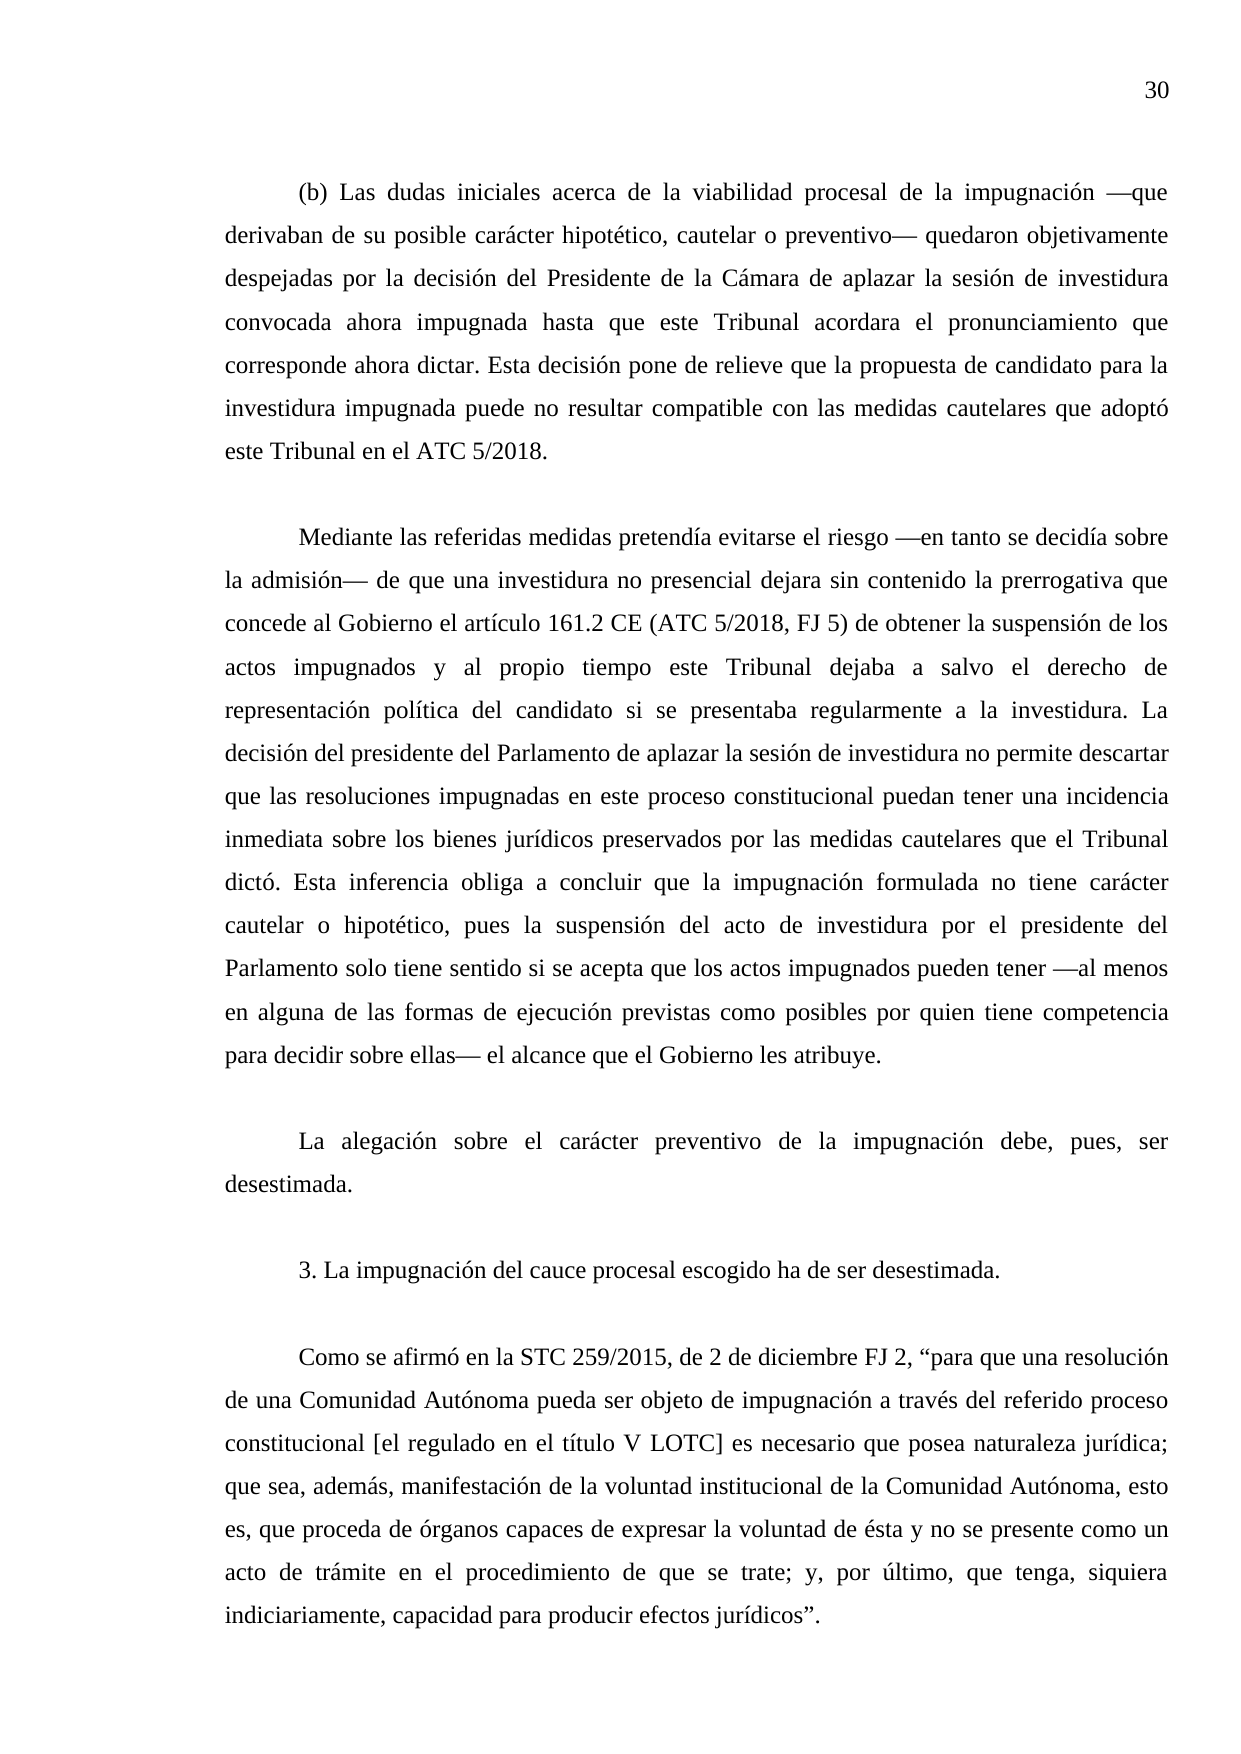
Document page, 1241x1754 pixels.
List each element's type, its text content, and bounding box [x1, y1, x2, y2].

text La alegación sobre el carácter preventivo de la impugnación debe, pues, ser desestimada. [224, 1126, 1169, 1198]
text Como se afirmó en la STC 259/2015, de 2 de diciembre FJ 2, “para que una resolución de una Comunidad Autónoma pueda ser objeto de impugnación a través del referido proceso constitucional [el regulado en el título V LOTC] es necesario que posea naturaleza jurídica; que sea, además, manifestación de la voluntad institucional de la Comunidad Autónoma, esto es, que proceda de órganos capaces de expresar la voluntad de ésta y no se presente como un acto de trámite en el procedimiento de que se trate; y, por último, que tenga, siquiera indiciariamente, capacidad para producir efectos jurídicos”. [224, 1342, 1169, 1629]
text 3. La impugnación del cauce procesal escogido ha de ser desestimada. [224, 1255, 1169, 1284]
text (b) Las dudas iniciales acerca de la viabilidad procesal de la impugnación —que derivaban de su posible carácter hipotético, cautelar o preventivo— quedaron objetivamente despejadas por la decisión del Presidente de la Cámara de aplazar la sesión de investidura convocada ahora impugnada hasta que este Tribunal acordara el pronunciamiento que corresponde ahora dictar. Esta decisión pone de relieve que la propuesta de candidato para la investidura impugnada puede no resultar compatible con las medidas cautelares que adoptó este Tribunal en el ATC 5/2018. [224, 177, 1169, 465]
text Mediante las referidas medidas pretendía evitarse el riesgo —en tanto se decidía sobre la admisión— de que una investidura no presencial dejara sin contenido la prerrogativa que concede al Gobierno el artículo 161.2 CE (ATC 5/2018, FJ 5) de obtener la suspensión de los actos impugnados y al propio tiempo este Tribunal dejaba a salvo el derecho de representación política del candidato si se presentaba regularmente a la investidura. La decisión del presidente del Parlamento de aplazar la sesión de investidura no permite descartar que las resoluciones impugnadas en este proceso constitucional puedan tener una incidencia inmediata sobre los bienes jurídicos preservados por las medidas cautelares que el Tribunal dictó. Esta inferencia obliga a concluir que la impugnación formulada no tiene carácter cautelar o hipotético, pues la suspensión del acto de investidura por el presidente del Parlamento solo tiene sentido si se acepta que los actos impugnados pueden tener —al menos en alguna de las formas de ejecución previstas como posibles por quien tiene competencia para decidir sobre ellas— el alcance que el Gobierno les atribuye. [224, 522, 1169, 1068]
